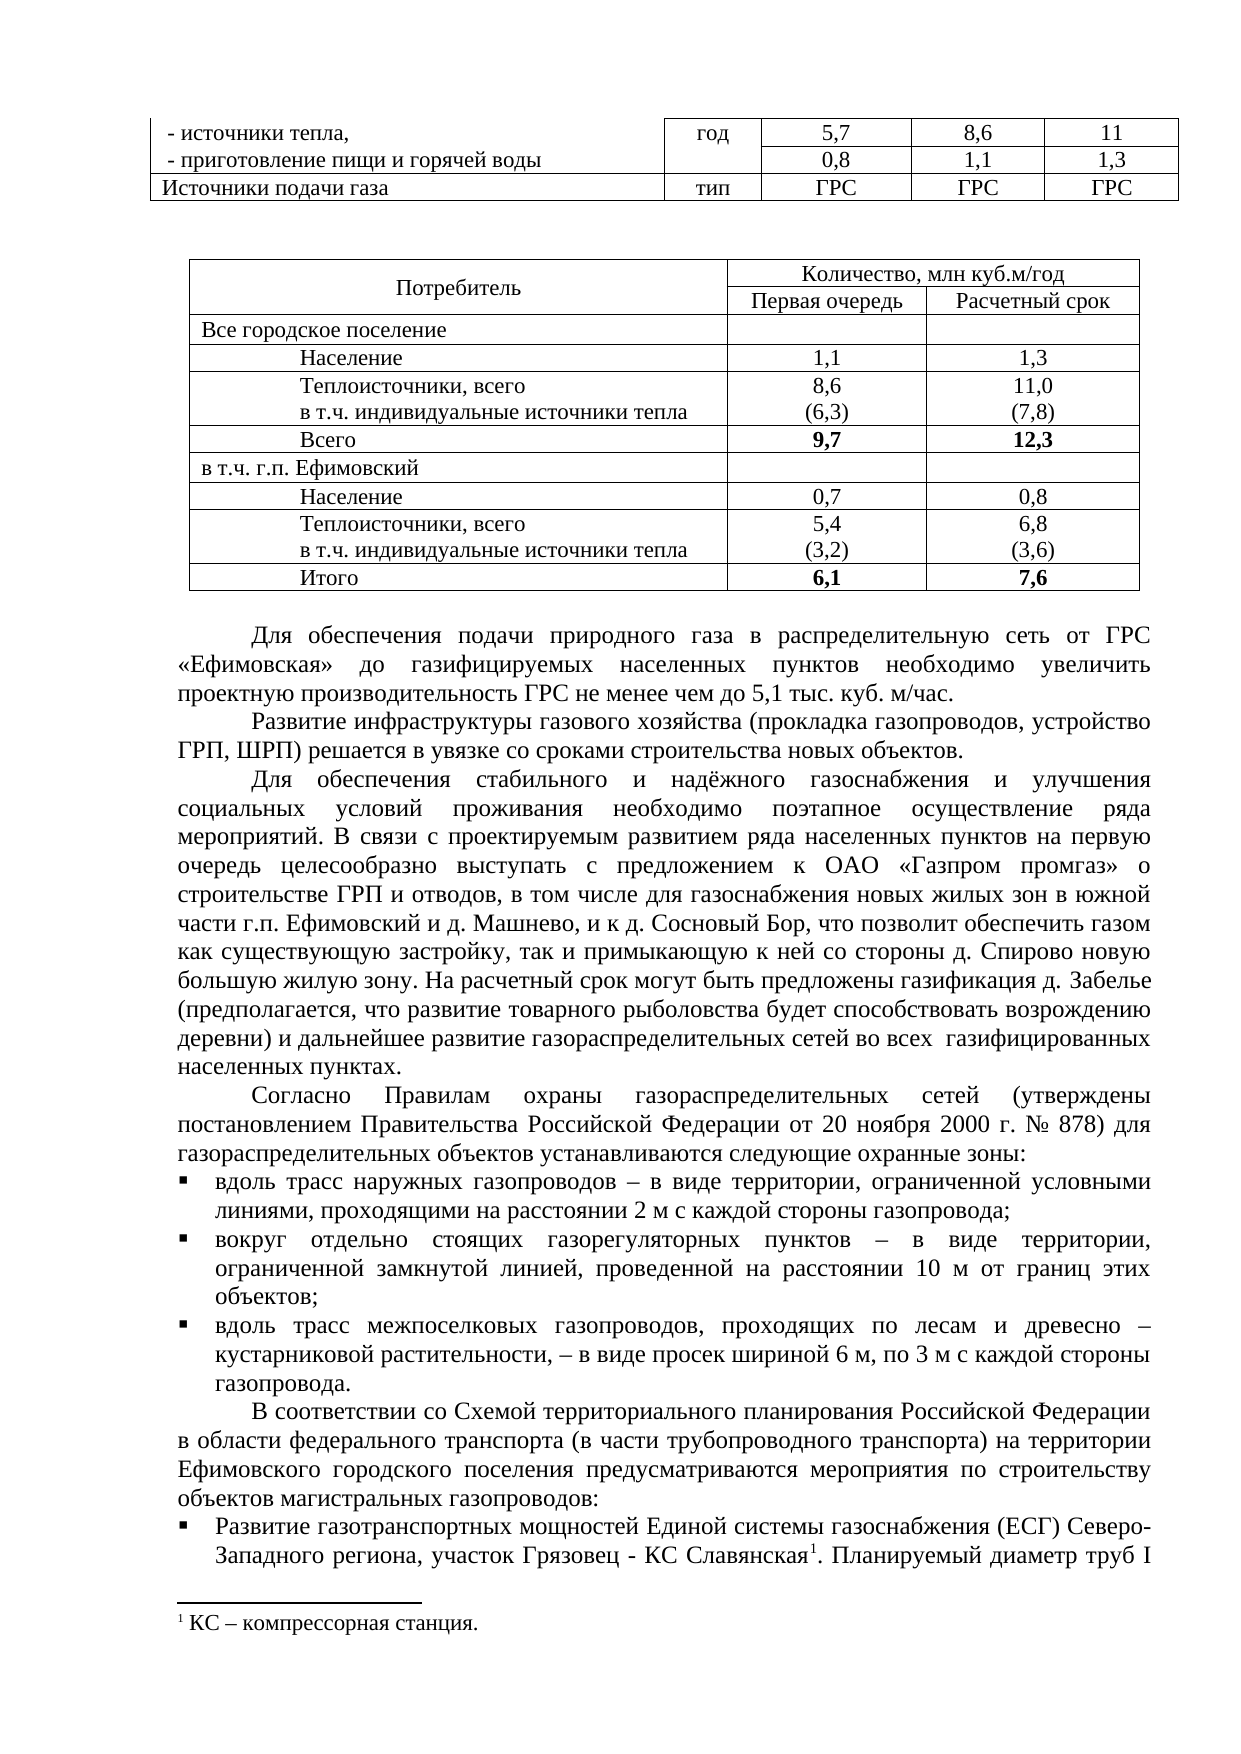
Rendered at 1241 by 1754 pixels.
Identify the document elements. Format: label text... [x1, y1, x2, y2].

table_cell [927, 453, 1139, 482]
table_cell Теплоисточники, всего в т.ч. индивидуальные источники тепла [190, 372, 727, 424]
table_cell Первая очередь [728, 287, 926, 314]
list вокруг отдельно стоящих газорегуляторных пунктов – в виде территории, ограниченной замкнутой линией, проведенной на расстоянии 10 м от границ этих объектов; [177, 1224, 1152, 1310]
table_cell Источники подачи газа [151, 174, 664, 200]
table_cell 12,3 [927, 426, 1139, 452]
table_cell - приготовление пищи и горячей воды [151, 146, 664, 173]
table_cell в т.ч. г.п. Ефимовский [190, 453, 727, 482]
text Для обеспечения стабильного и надёжного газоснабжения и улучшения социальных условий проживания необходимо поэтапное осуществление ряда мероприятий. В связи с проектируемым развитием ряда населенных пунктов на первую очередь целесообразно выступать с предложением к ОАО «Газпром промгаз» о строительстве ГРП и отводов, в том числе для газоснабжения новых жилых зон в южной части г.п. Ефимовский и д. Машнево, и к д. Сосновый Бор, что позволит обеспечить газом как существующую застройку, так и примыкающую к ней со стороны д. Спирово новую большую жилую зону. На расчетный срок могут быть предложены газификация д. Забелье (предполагается, что развитие товарного рыболовства будет способствовать возрождению деревни) и дальнейшее развитие газораспределительных сетей во всех газифицированных населенных пунктах. [177, 764, 1152, 1080]
table_cell 0,7 [728, 483, 926, 509]
table_cell 11,0 (7,8) [927, 372, 1139, 424]
table_cell 0,8 [927, 483, 1139, 509]
table_cell 7,6 [927, 564, 1139, 590]
table_cell тип [665, 174, 761, 200]
table_cell Итого [190, 564, 727, 590]
table_cell 5,7 [762, 119, 911, 146]
table_cell ГРС [1045, 174, 1178, 200]
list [177, 1511, 1152, 1569]
table_cell 11 [1045, 119, 1178, 146]
table_cell 8,6 [912, 119, 1044, 146]
table_cell 1,1 [728, 345, 926, 371]
text Развитие инфраструктуры газового хозяйства (прокладка газопроводов, устройство ГРП, ШРП) решается в увязке со сроками строительства новых объектов. [177, 706, 1152, 764]
table_cell 6,1 [728, 564, 926, 590]
table_cell 6,8 (3,6) [927, 510, 1139, 563]
table_cell 1,3 [927, 345, 1139, 371]
table_cell Население [190, 345, 727, 371]
table_cell Расчетный срок [927, 287, 1139, 314]
table_cell 0,8 [762, 147, 911, 173]
table_cell [927, 315, 1139, 343]
table_cell 9,7 [728, 426, 926, 452]
table_cell 1,3 [1045, 147, 1178, 173]
table_cell Теплоисточники, всего в т.ч. индивидуальные источники тепла [190, 510, 727, 563]
list вдоль трасс межпоселковых газопроводов, проходящих по лесам и древесно – кустарниковой растительности, – в виде просек шириной 6 м, по 3 м с каждой стороны газопровода. [177, 1310, 1152, 1396]
table_cell ГРС [912, 174, 1044, 200]
text В соответствии со Схемой территориального планирования Российской Федерации в области федерального транспорта (в части трубопроводного транспорта) на территории Ефимовского городского поселения предусматриваются мероприятия по строительству объектов магистральных газопроводов: [177, 1396, 1152, 1511]
table_cell Все городское поселение [190, 315, 727, 343]
text Согласно Правилам охраны газораспределительных сетей (утверждены постановлением Правительства Российской Федерации от 20 ноября 2000 г. № 878) для газораспределительных объектов устанавливаются следующие охранные зоны: [177, 1080, 1152, 1166]
table_cell [728, 315, 926, 343]
table_header Потребитель [190, 260, 727, 314]
table_header Количество, млн куб.м/год [728, 260, 1139, 286]
table_cell - источники тепла, [151, 118, 664, 146]
list вдоль трасс наружных газопроводов – в виде территории, ограниченной условными линиями, проходящими на расстоянии 2 м с каждой стороны газопровода; [177, 1166, 1152, 1224]
table_cell ГРС [762, 174, 911, 200]
table_cell млн куб. м /год [665, 119, 761, 173]
table_cell [728, 453, 926, 482]
table_cell 5,4 (3,2) [728, 510, 926, 563]
table_cell 8,6 (6,3) [728, 372, 926, 424]
table_cell Всего [190, 426, 727, 452]
table_cell 1,1 [912, 147, 1044, 173]
table_cell Население [190, 483, 727, 509]
text Для обеспечения подачи природного газа в распределительную сеть от ГРС «Ефимовская» до газифицируемых населенных пунктов необходимо увеличить проектную производительность ГРС не менее чем до 5,1 тыс. куб. м/час. [177, 620, 1152, 706]
